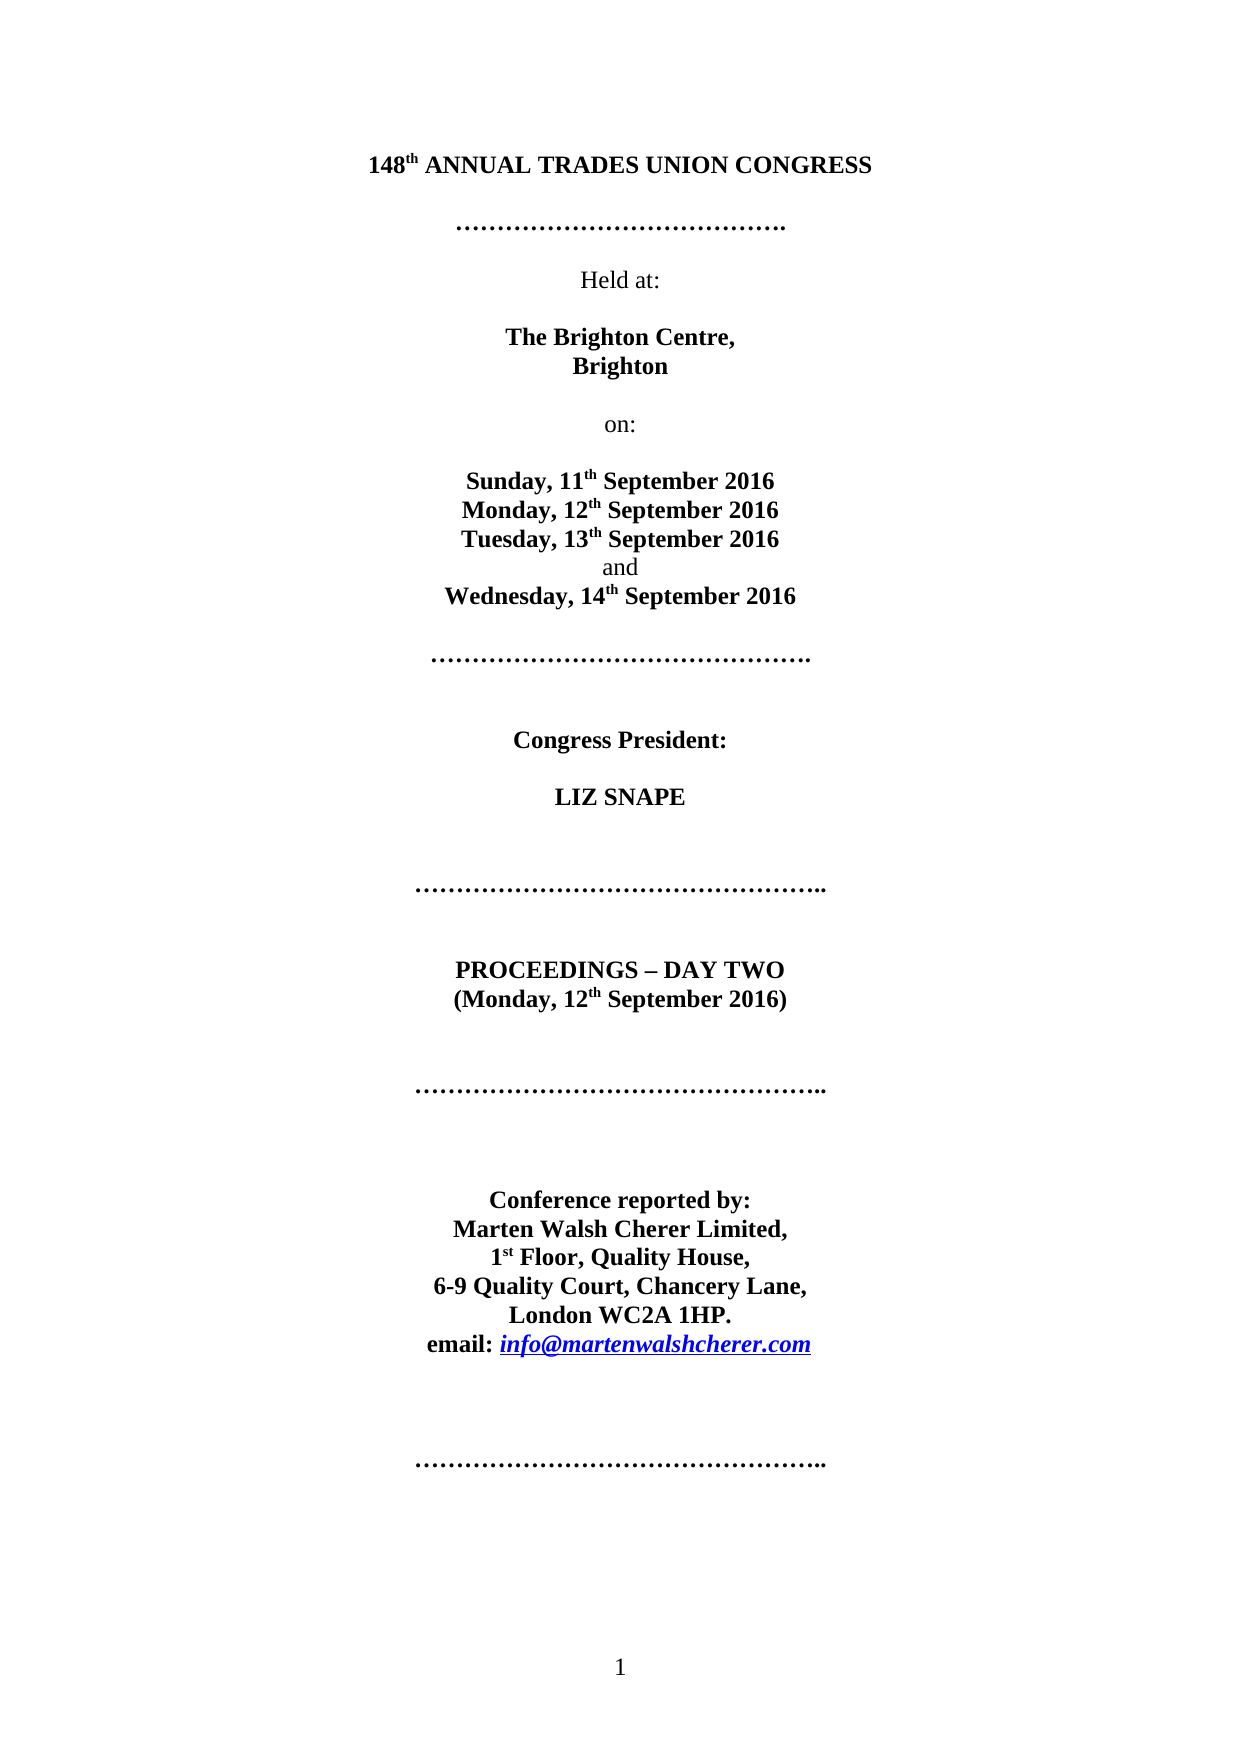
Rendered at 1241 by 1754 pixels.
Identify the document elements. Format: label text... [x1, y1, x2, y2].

text LIZ SNAPE [187, 782, 1053, 811]
text Conference reported by: [187, 1185, 1053, 1214]
text Sunday, 11th September 2016 [187, 466, 1053, 495]
text ………………………………………….. [187, 1070, 1053, 1099]
text Congress President: [187, 725, 1053, 754]
text on: [187, 409, 1053, 437]
text , , [187, 1271, 1053, 1300]
text ………………………………………. [187, 639, 1053, 667]
text Tuesday, 13th September 2016 [187, 524, 1053, 552]
text PROCEEDINGS – DAY TWO [187, 955, 1053, 984]
text …………………………………. [187, 207, 1053, 236]
text 1st Floor, Quality House, [187, 1242, 1053, 1271]
text Wednesday, 14th September 2016 [187, 581, 1053, 610]
text ………………………………………….. [187, 1444, 1053, 1472]
text ………………………………………….. [187, 869, 1053, 897]
text Monday, 12th September 2016 [187, 495, 1053, 524]
text 148th ANNUAL TRADES UNION CONGRESS [187, 150, 1053, 179]
text Marten Walsh Cherer Limited, [187, 1214, 1053, 1242]
text email: info@martenwalshcherer.com [187, 1329, 1053, 1357]
text Held at: [187, 265, 1053, 294]
text and [187, 552, 1053, 581]
text (Monday, 12th September 2016) [187, 984, 1053, 1012]
text WC2A 1HP. [187, 1300, 1053, 1329]
text The Centre, [187, 322, 1053, 351]
